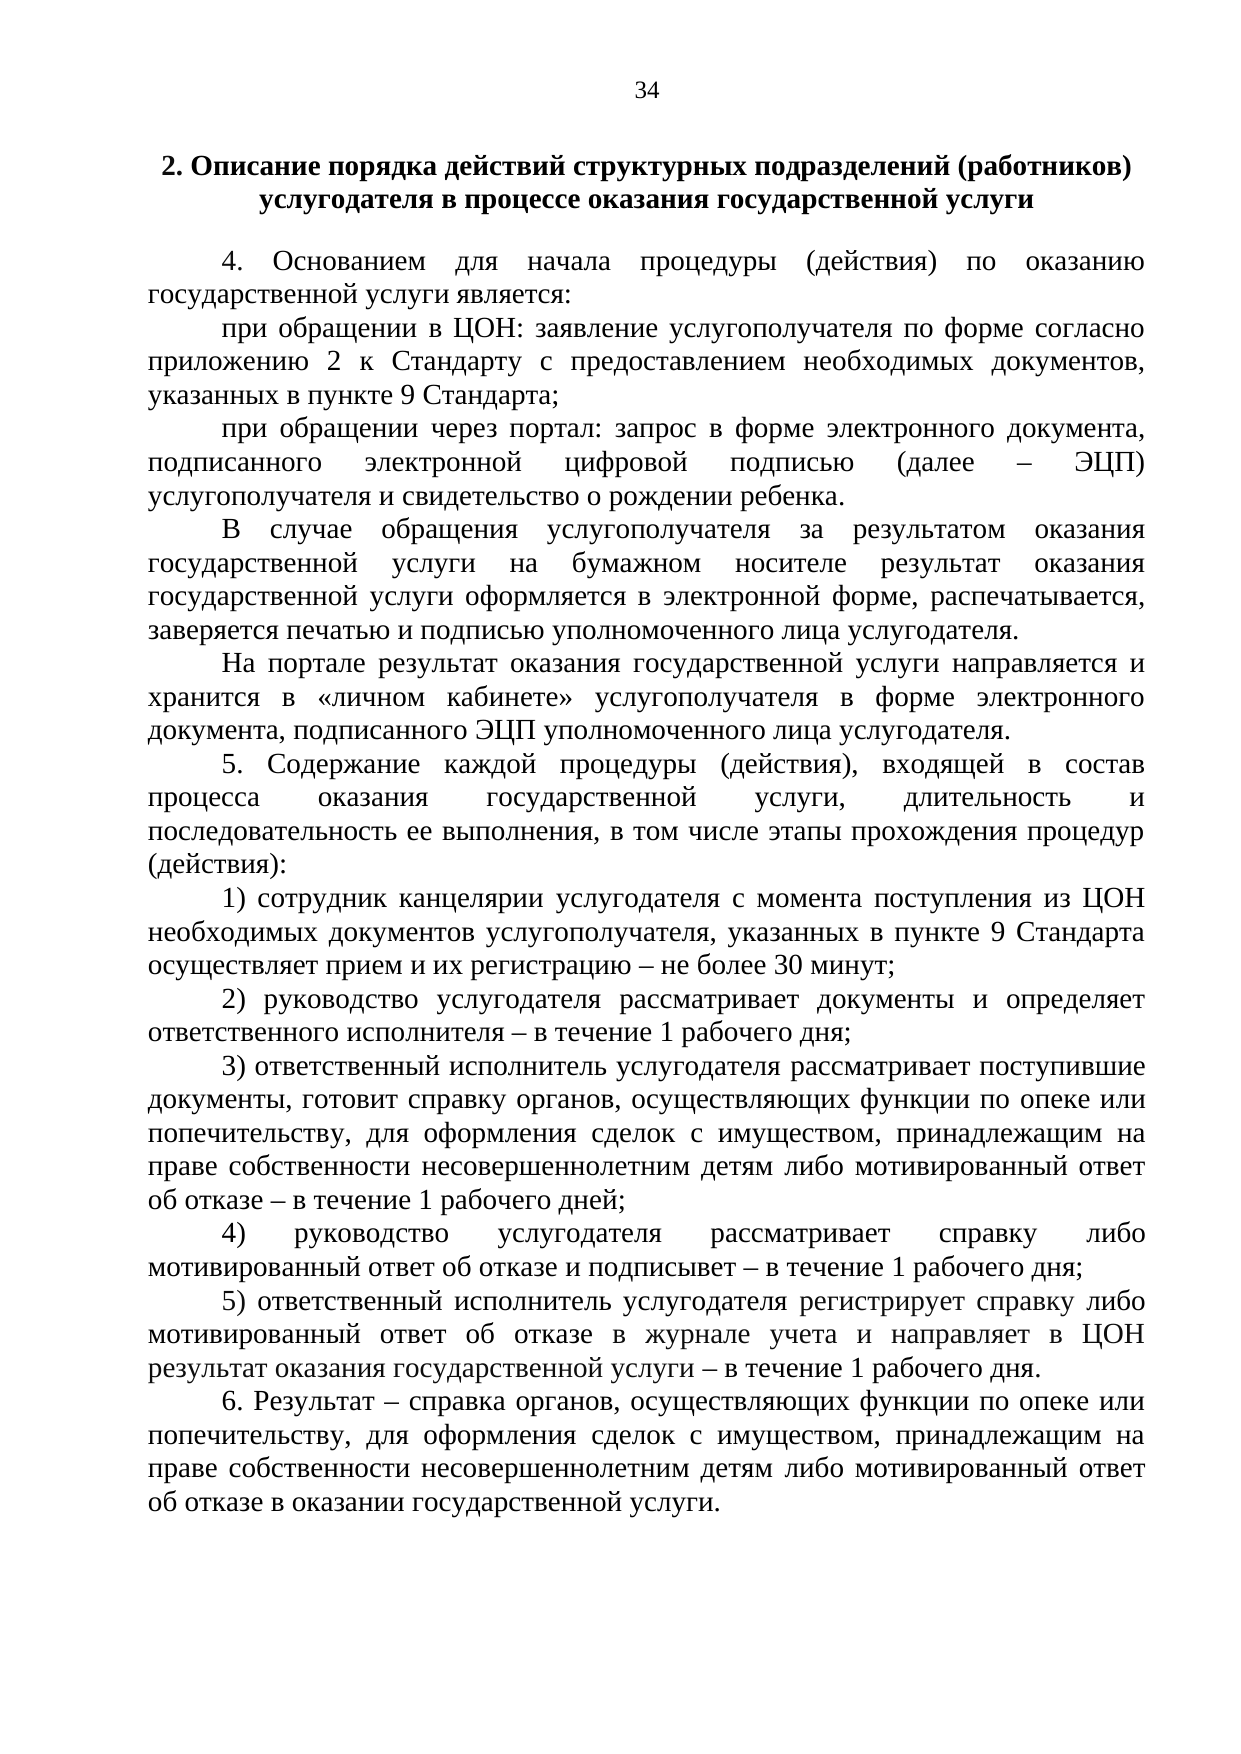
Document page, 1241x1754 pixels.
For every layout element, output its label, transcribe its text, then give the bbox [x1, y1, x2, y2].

text 2) руководство услугодателя рассматривает документы и определяет ответственного исполнителя – в течение 1 рабочего дня; [148, 981, 1146, 1048]
text при обращении в ЦОН: заявление услугополучателя по форме согласно приложению 2 к Стандарту с предоставлением необходимых документов, указанных в пункте 9 Стандарта; [148, 310, 1146, 411]
text 6. Результат – справка органов, осуществляющих функции по опеке или попечительству, для оформления сделок с имуществом, принадлежащим на праве собственности несовершеннолетним детям либо мотивированный ответ об отказе в оказании государственной услуги. [148, 1383, 1146, 1517]
text На портале результат оказания государственной услуги направляется и хранится в «личном кабинете» услугополучателя в форме электронного документа, подписанного ЭЦП уполномоченного лица услугодателя. [148, 645, 1146, 746]
text 4) руководство услугодателя рассматривает справку либо мотивированный ответ об отказе и подписывет – в течение 1 рабочего дня; [148, 1216, 1146, 1283]
text 2. Описание порядка действий структурных подразделений (работников) услугодателя в процессе оказания государственной услуги [148, 148, 1146, 215]
text 3) ответственный исполнитель услугодателя рассматривает поступившие документы, готовит справку органов, осуществляющих функции по опеке или попечительству, для оформления сделок с имуществом, принадлежащим на праве собственности несовершеннолетним детям либо мотивированный ответ об отказе – в течение 1 рабочего дней; [148, 1048, 1146, 1216]
text В случае обращения услугополучателя за результатом оказания государственной услуги на бумажном носителе результат оказания государственной услуги оформляется в электронной форме, распечатывается, заверяется печатью и подписью уполномоченного лица услугодателя. [148, 511, 1146, 645]
text при обращении через портал: запрос в форме электронного документа, подписанного электронной цифровой подписью (далее – ЭЦП) услугополучателя и свидетельство о рождении ребенка. [148, 411, 1146, 511]
text 1) сотрудник канцелярии услугодателя с момента поступления из ЦОН необходимых документов услугополучателя, указанных в пункте 9 Стандарта осуществляет прием и их регистрацию – не более 30 минут; [148, 880, 1146, 981]
text 5. Содержание каждой процедуры (действия), входящей в состав процесса оказания государственной услуги, длительность и последовательность ее выполнения, в том числе этапы прохождения процедур (действия): [148, 746, 1146, 880]
text 4. Основанием для начала процедуры (действия) по оказанию государственной услуги является: [148, 243, 1146, 310]
text 5) ответственный исполнитель услугодателя регистрирует справку либо мотивированный ответ об отказе в журнале учета и направляет в ЦОН результат оказания государственной услуги – в течение 1 рабочего дня. [148, 1283, 1146, 1383]
